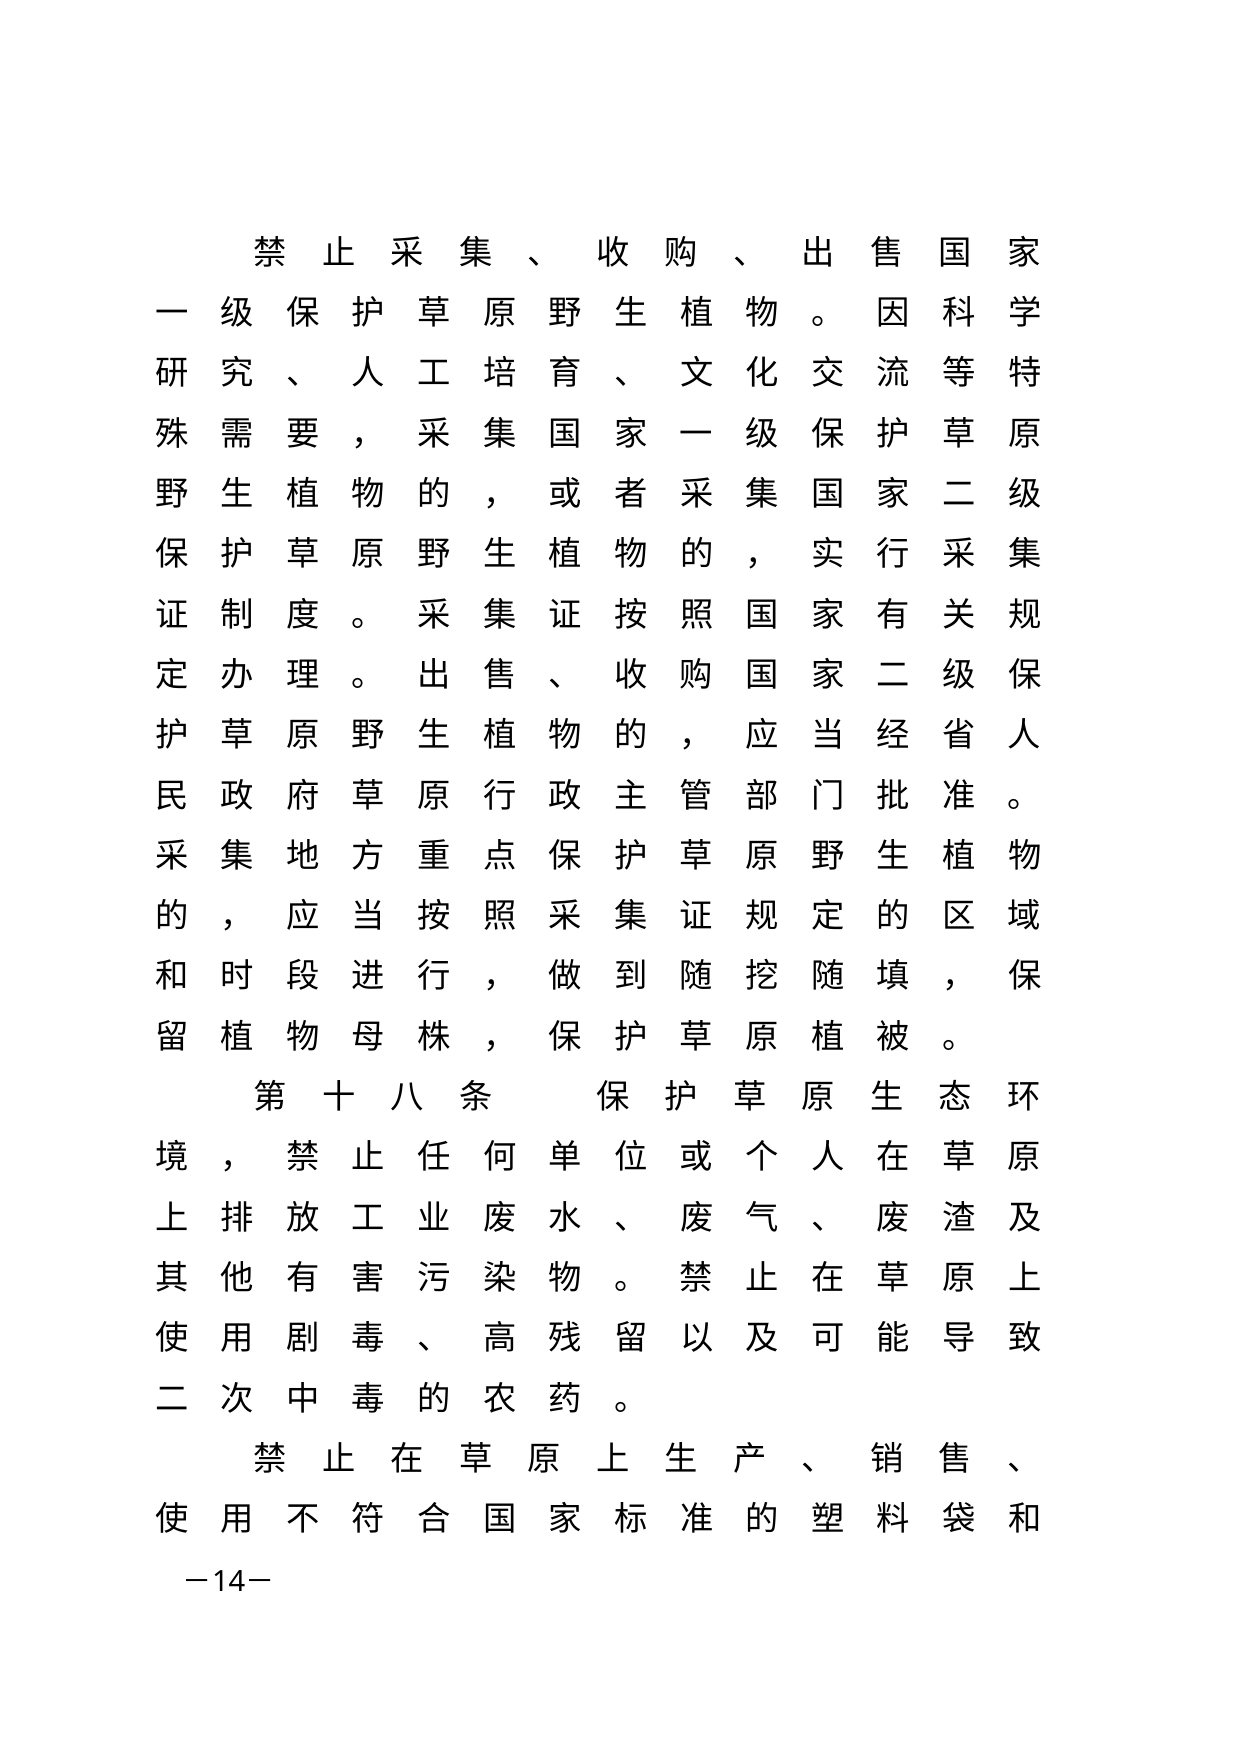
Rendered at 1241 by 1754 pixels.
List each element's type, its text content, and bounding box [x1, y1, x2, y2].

text 禁止采集、收购、出售国家一级保护草原野生植物。因科学研究、人工培育、文化交流等特殊需要，采集国家一级保护草原野生植物的，或者采集国家二级保护草原野生植物的，实行采集证制度。采集证按照国家有关规定办理。出售、收购国家二级保护草原野生植物的，应当经省人民政府草原行政主管部门批准。采集地方重点保护草原野生植物的，应当按照采集证规定的区域和时段进行，做到随挖随填，保留植物母株，保护草原植被。 [155, 219, 1073, 1064]
text 第十八条 保护草原生态环境，禁止任何单位或个人在草原上排放工业废水、废气、废渣及其他有害污染物。禁止在草原上使用剧毒、高残留以及可能导致二次中毒的农药。 [155, 1064, 1073, 1426]
text 禁止在草原上生产、销售、使用不符合国家标准的塑料袋和一次性发泡餐具。严禁乱扔烟蒂、纸屑、果皮及食品包装、塑料袋等废弃物，严禁倾倒各类生产生活垃圾，生产生活垃圾在指定地点处理，保持草原环境卫生整洁。 [155, 1426, 1073, 1546]
